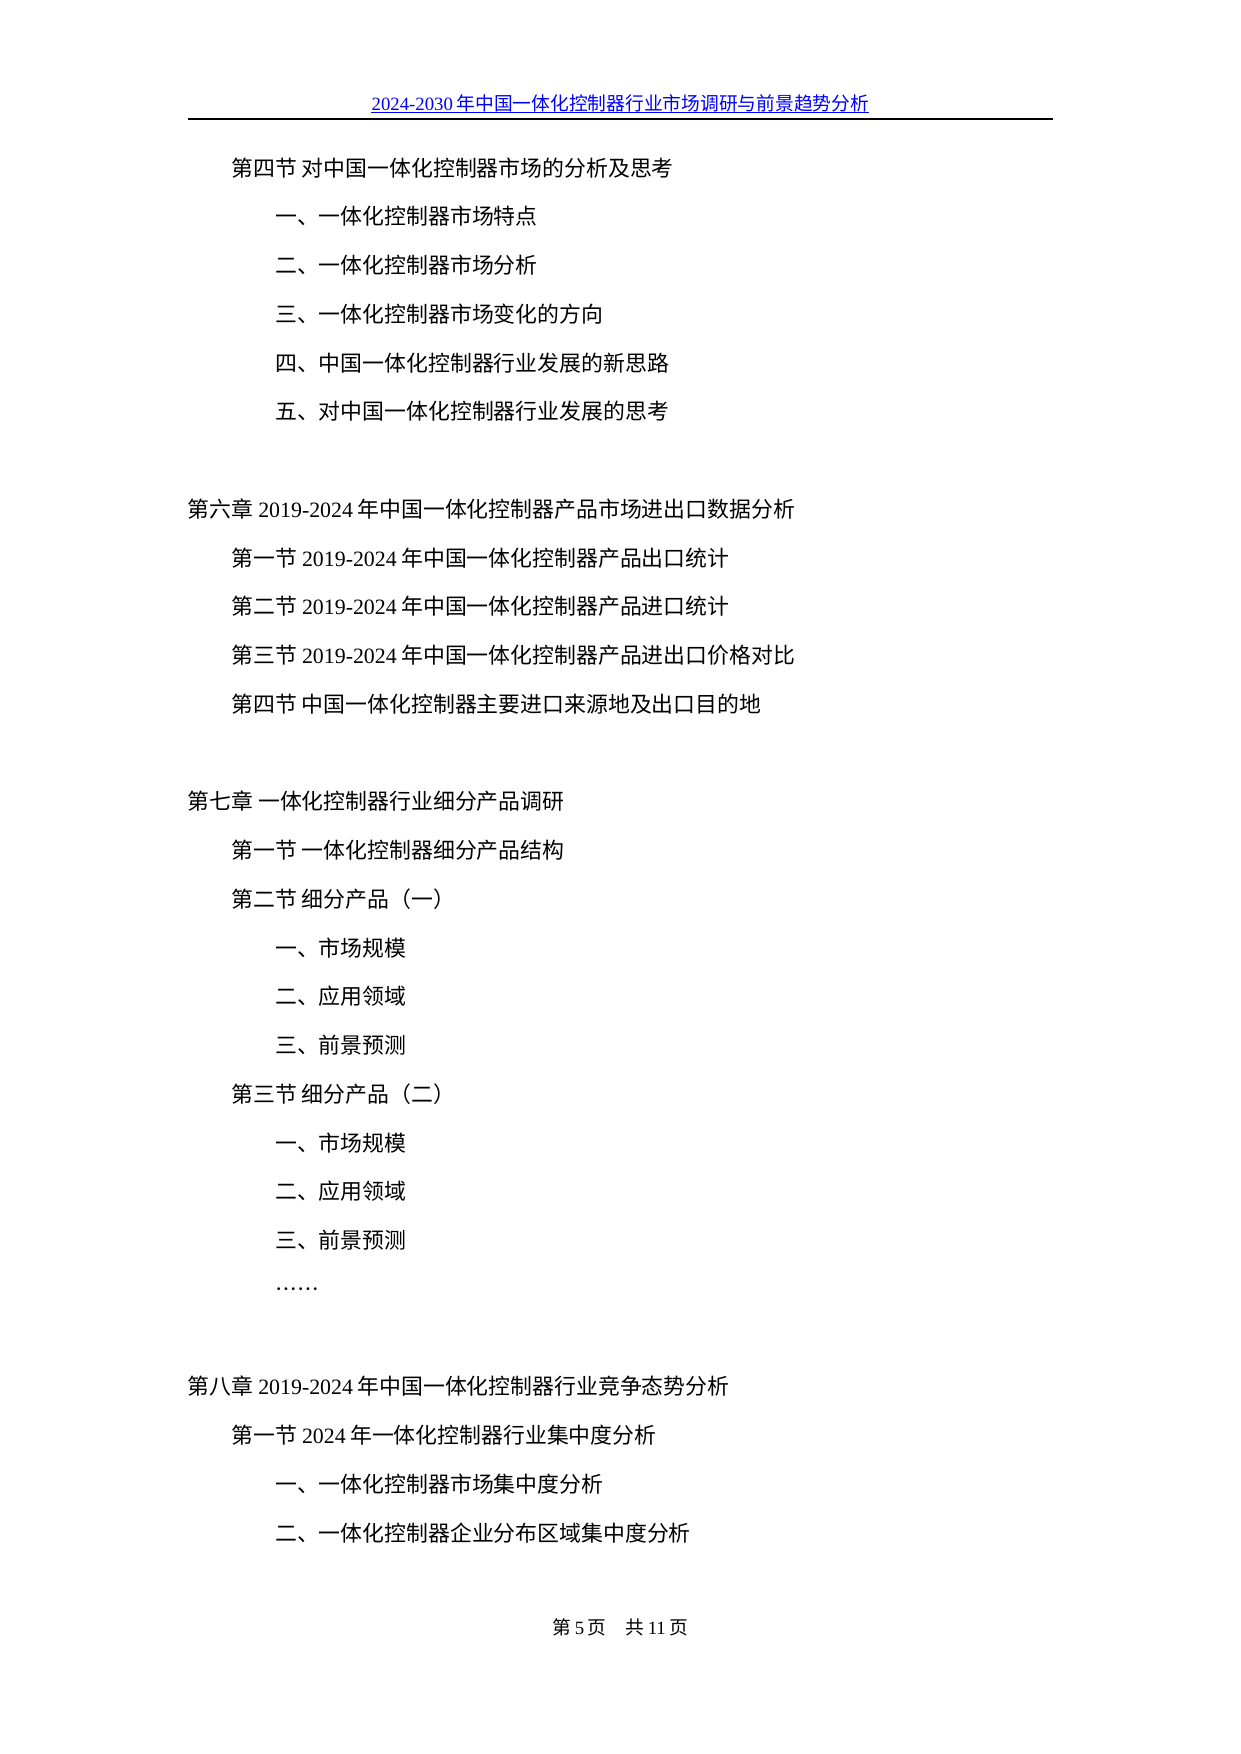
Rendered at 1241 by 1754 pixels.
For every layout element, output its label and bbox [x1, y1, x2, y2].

text [187, 150, 1053, 1548]
